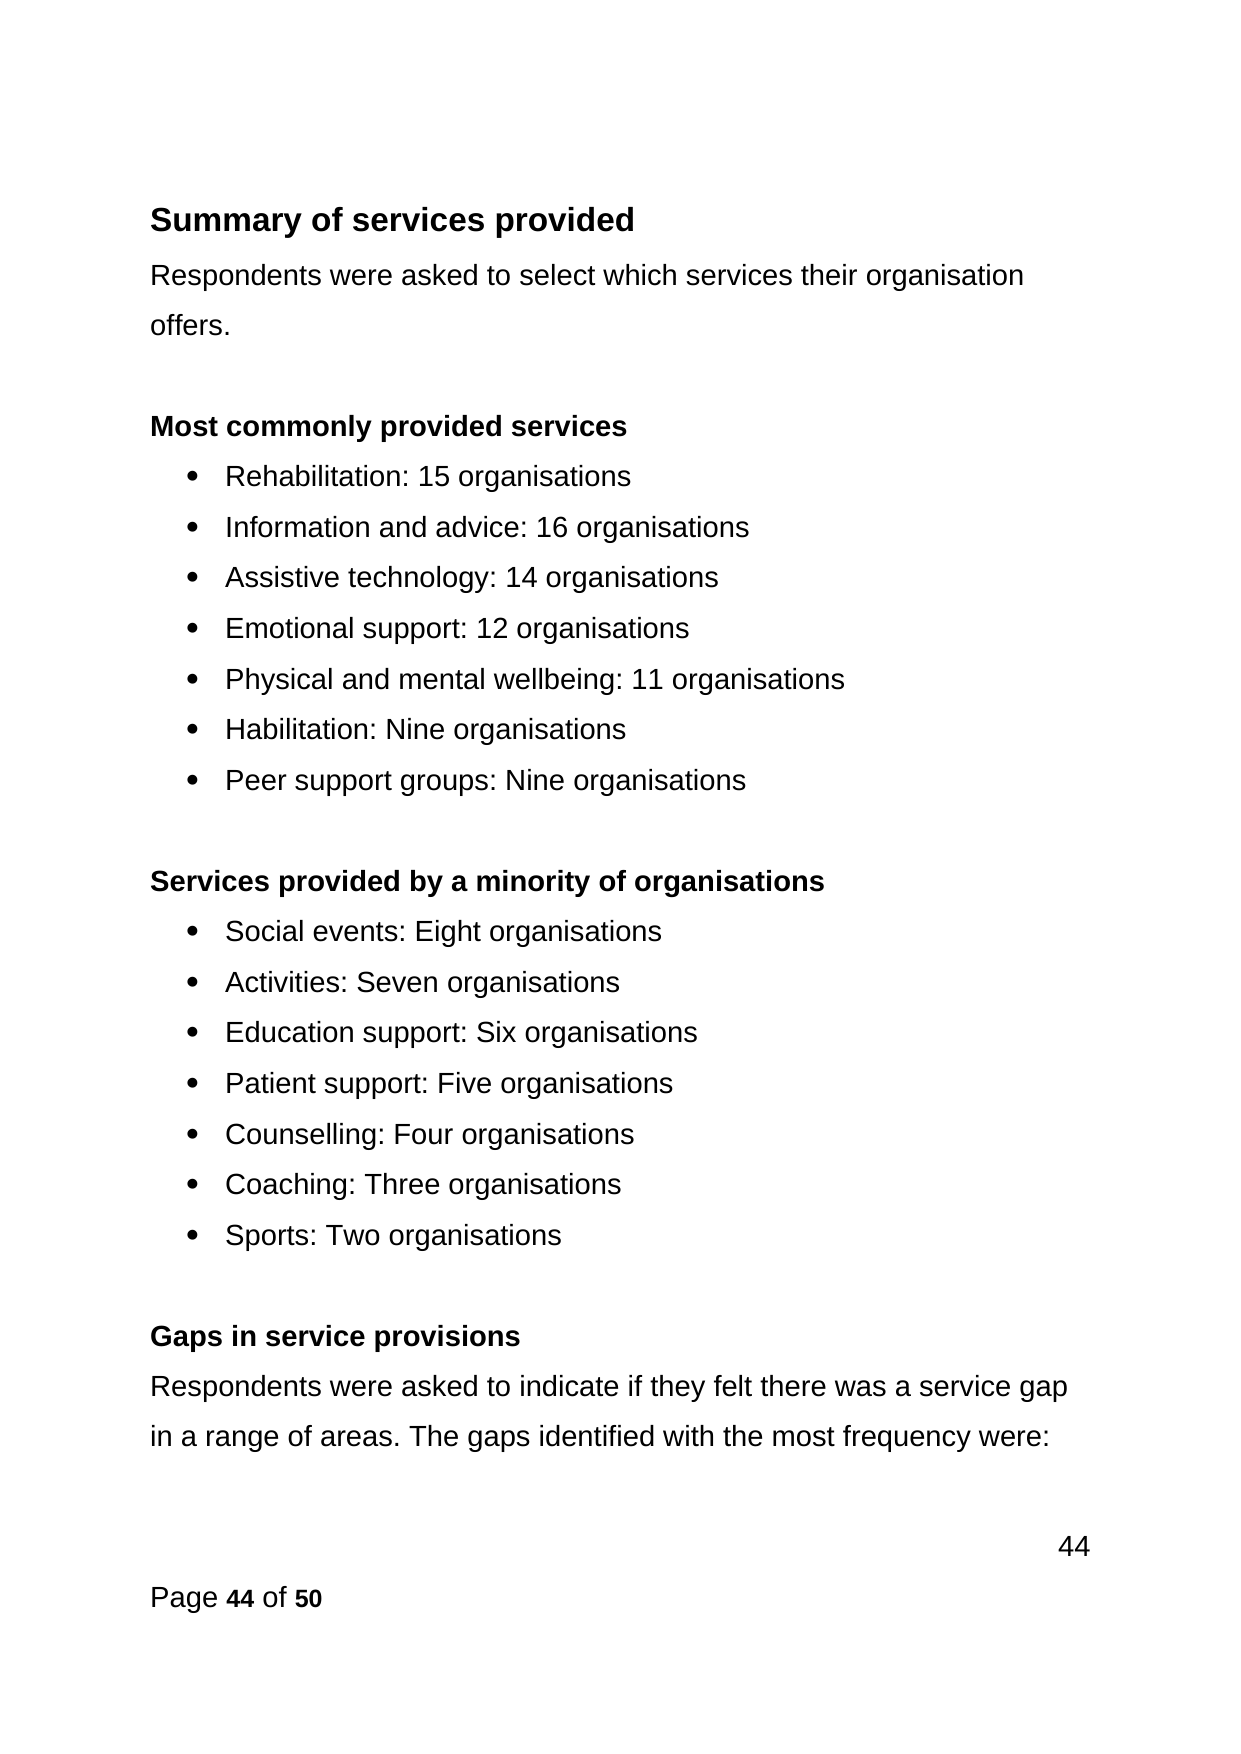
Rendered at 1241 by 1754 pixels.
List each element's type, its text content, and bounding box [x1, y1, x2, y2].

list Social events: Eight organisations [187, 914, 1090, 948]
subtitle Services provided by a minority of organisations [150, 864, 1090, 897]
text Respondents were asked to indicate if they felt there was a service gap in a range of areas. The gaps identified with the most frequency were: [150, 1369, 1090, 1453]
list Patient support: Five organisations [187, 1066, 1090, 1100]
subtitle Summary of services provided [150, 200, 1090, 239]
list Counselling: Four organisations [187, 1117, 1090, 1150]
list Assistive technology: 14 organisations [187, 560, 1090, 594]
list Habilitation: Nine organisations [187, 712, 1090, 746]
list Education support: Six organisations [187, 1015, 1090, 1049]
subtitle Gaps in service provisions [150, 1319, 1090, 1352]
list Peer support groups: Nine organisations [187, 763, 1090, 797]
list Sports: Two organisations [187, 1218, 1090, 1252]
list Activities: Seven organisations [187, 965, 1090, 998]
list Rehabilitation: 15 organisations [187, 459, 1090, 493]
list Physical and mental wellbeing: 11 organisations [187, 662, 1090, 695]
subtitle Most commonly provided services [150, 409, 1090, 442]
text Respondents were asked to select which services their organisation offers. [150, 258, 1090, 342]
list Emotional support: 12 organisations [187, 611, 1090, 645]
list Information and advice: 16 organisations [187, 510, 1090, 543]
list Coaching: Three organisations [187, 1167, 1090, 1201]
